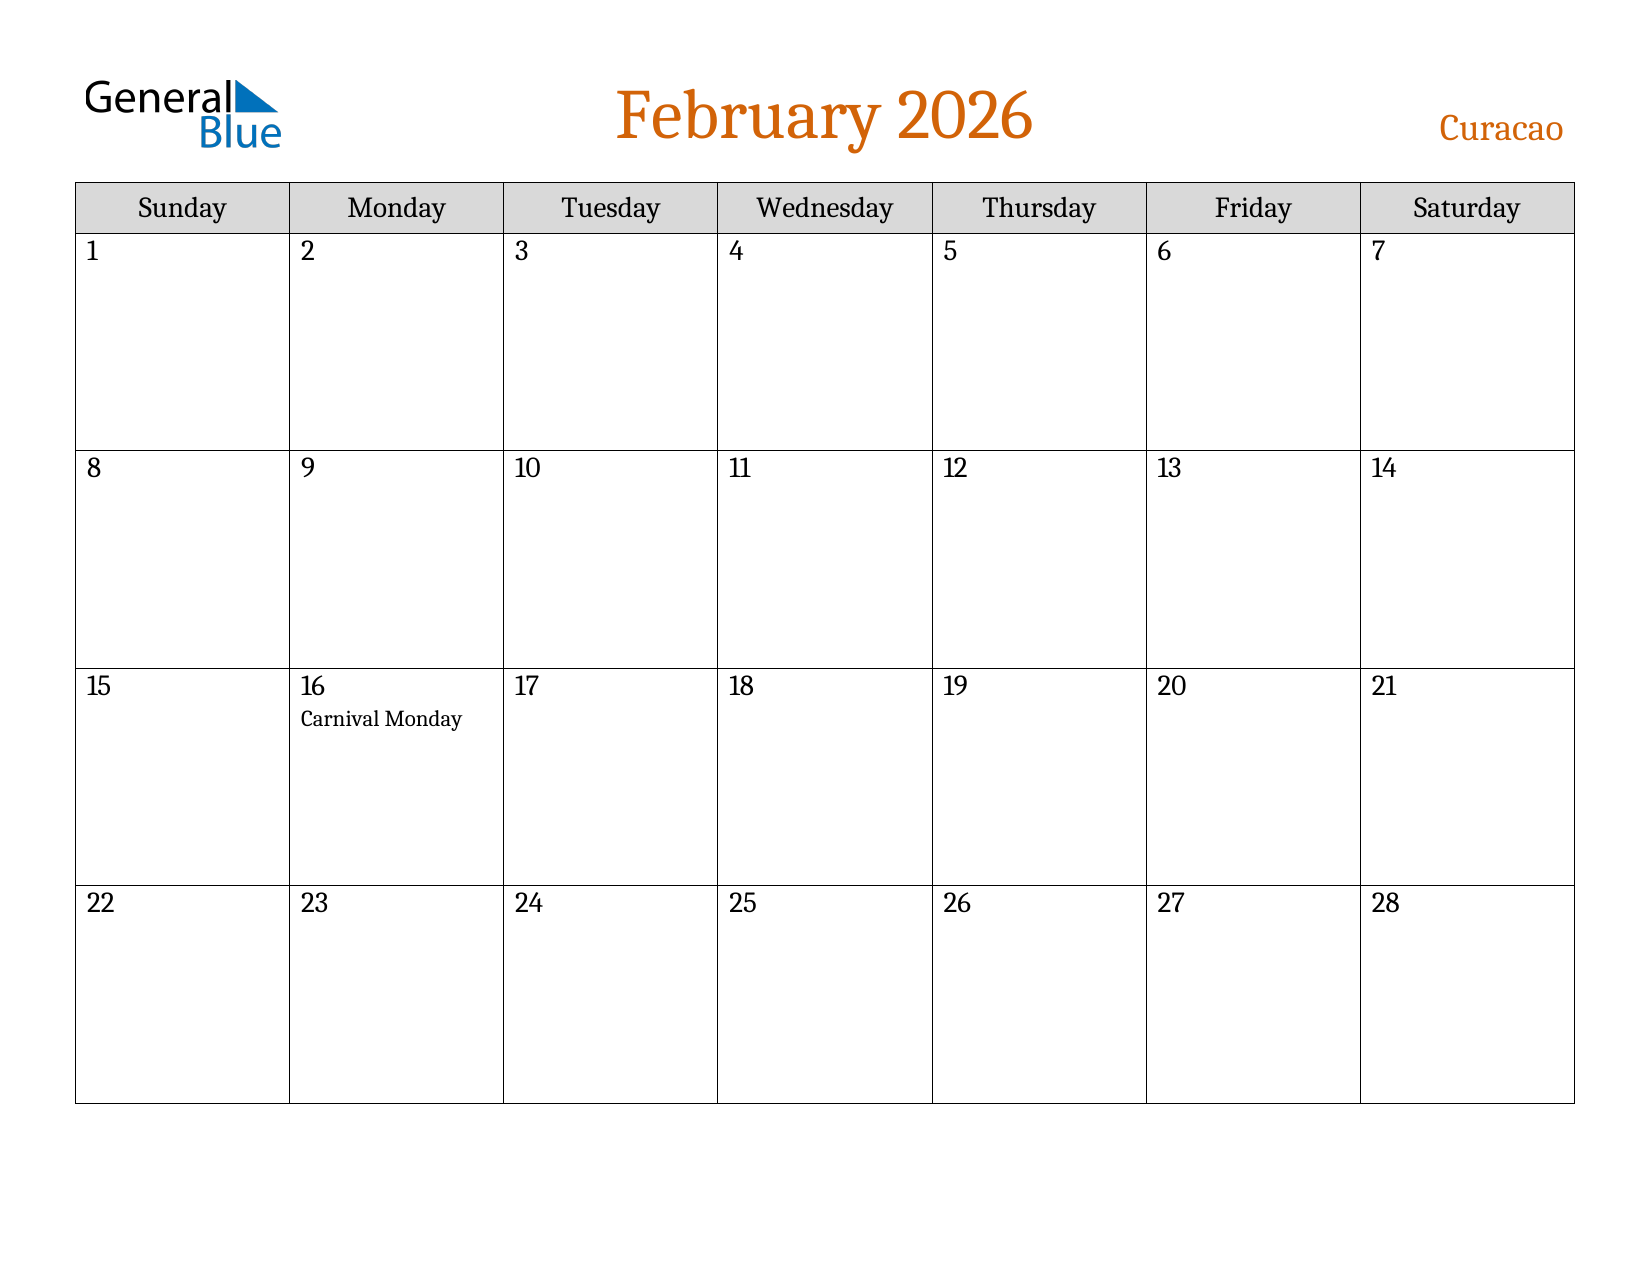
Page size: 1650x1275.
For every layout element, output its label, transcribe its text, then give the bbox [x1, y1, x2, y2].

table_cell 19 [933, 669, 1146, 705]
table_cell Sunday [76, 183, 289, 233]
table_cell 10 [504, 451, 717, 488]
table_cell Tuesday [504, 183, 717, 233]
table_cell Monday [290, 183, 503, 233]
table_cell 26 [933, 886, 1146, 923]
table_cell 18 [718, 669, 932, 705]
table_cell [718, 705, 932, 885]
table_cell 14 [1361, 451, 1574, 488]
table_cell 17 [504, 669, 717, 705]
table_cell [1361, 923, 1574, 1103]
table_cell Friday [1147, 183, 1360, 233]
table_cell [1147, 270, 1360, 450]
table_cell [718, 923, 932, 1103]
table_cell [290, 488, 503, 668]
table_cell [1361, 270, 1574, 450]
table_cell 20 [1147, 669, 1360, 705]
table_cell [1147, 705, 1360, 885]
table_cell [718, 270, 932, 450]
table_cell [76, 705, 289, 885]
picture [86, 80, 281, 148]
table_cell 22 [76, 886, 289, 923]
table_cell [1361, 705, 1574, 885]
table_cell 24 [504, 886, 717, 923]
table_cell Carnival Monday [290, 705, 503, 885]
table_cell 6 [1147, 234, 1360, 270]
table_cell [504, 488, 717, 668]
table_cell 21 [1361, 669, 1574, 705]
table_header February 2026 [504, 75, 1146, 182]
table_cell [76, 923, 289, 1103]
table_cell 3 [504, 234, 717, 270]
table_cell [504, 705, 717, 885]
table_cell [1147, 488, 1360, 668]
table_cell 1 [76, 234, 289, 270]
table_cell [933, 270, 1146, 450]
table_cell 11 [718, 451, 932, 488]
table_cell [504, 923, 717, 1103]
table_cell Saturday [1361, 183, 1574, 233]
table_cell 23 [290, 886, 503, 923]
table_cell 4 [718, 234, 932, 270]
table_cell 12 [933, 451, 1146, 488]
table_cell 7 [1361, 234, 1574, 270]
table_cell [504, 270, 717, 450]
table_header [76, 75, 503, 182]
table_cell [1361, 488, 1574, 668]
table_cell 25 [718, 886, 932, 923]
table_cell 8 [76, 451, 289, 488]
table_header Curacao [1146, 75, 1574, 182]
table_cell [933, 705, 1146, 885]
table_cell [290, 270, 503, 450]
table_cell 5 [933, 234, 1146, 270]
table_cell [76, 488, 289, 668]
table_cell [933, 923, 1146, 1103]
table_cell [76, 270, 289, 450]
table_cell 13 [1147, 451, 1360, 488]
table_cell 27 [1147, 886, 1360, 923]
table_cell Wednesday [718, 183, 932, 233]
table_cell Thursday [933, 183, 1146, 233]
table_cell [718, 488, 932, 668]
table_cell 9 [290, 451, 503, 488]
table_cell 15 [76, 669, 289, 705]
table_cell [1147, 923, 1360, 1103]
table_cell 16 [290, 669, 503, 705]
table_cell [290, 923, 503, 1103]
table_cell 28 [1361, 886, 1574, 923]
table_cell [933, 488, 1146, 668]
table_cell 2 [290, 234, 503, 270]
